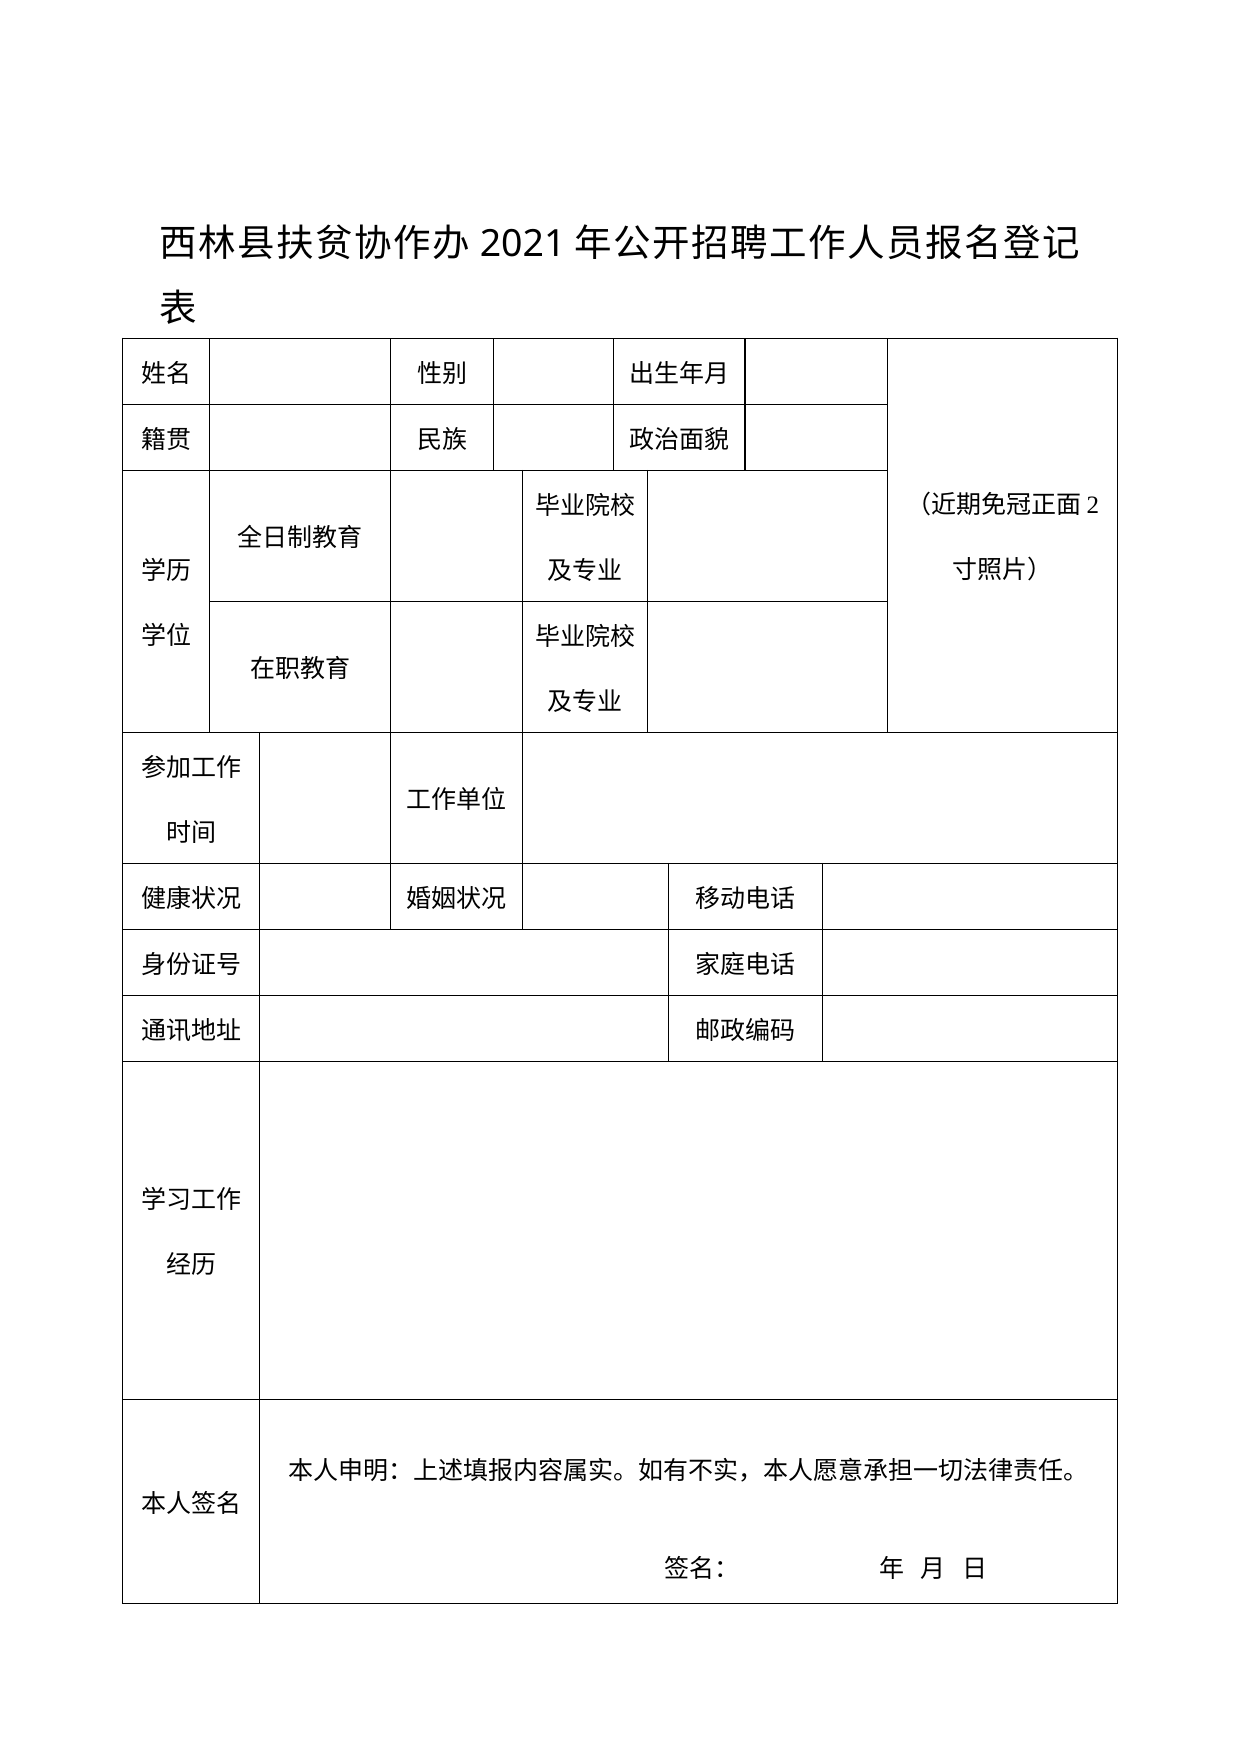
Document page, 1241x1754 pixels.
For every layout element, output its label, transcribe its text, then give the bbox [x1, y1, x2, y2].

table_cell 学习工作经历 [123, 1062, 259, 1398]
table_header （近期免冠正面2寸照片） [888, 339, 1117, 732]
table_cell [648, 602, 887, 732]
table_cell [260, 930, 668, 995]
table_cell 婚姻状况 [391, 864, 522, 929]
table_cell [823, 930, 1117, 995]
table_cell [260, 996, 668, 1061]
table_cell [494, 405, 613, 470]
table_cell 全日制教育 [210, 471, 390, 601]
table_header [746, 339, 887, 404]
table_header [210, 339, 390, 404]
table_cell 工作单位 [391, 733, 522, 863]
table_cell 政治面貌 [614, 405, 744, 470]
table_cell 民族 [391, 405, 493, 470]
table_cell 在职教育 [210, 602, 390, 732]
table_cell [260, 1062, 1117, 1398]
table_cell 毕业院校及专业 [523, 602, 647, 732]
table_cell 身份证号 [123, 930, 259, 995]
table_header 性别 [391, 339, 493, 404]
table_cell [391, 471, 522, 601]
table_cell 籍贯 [123, 405, 209, 470]
table_cell 通讯地址 [123, 996, 259, 1061]
table_cell 毕业院校及专业 [523, 471, 647, 601]
table_cell [523, 733, 1117, 863]
table_cell 健康状况 [123, 864, 259, 929]
table_header 姓名 [123, 339, 209, 404]
table_cell [523, 864, 668, 929]
table_cell [260, 864, 390, 929]
text 西林县扶贫协作办2021年公开招聘工作人员报名登记表 [159, 208, 1081, 338]
table_cell [210, 405, 390, 470]
table_cell [746, 405, 887, 470]
table_header 出生年月 [614, 339, 744, 404]
table_cell [823, 864, 1117, 929]
table_cell 本人签名 [123, 1400, 259, 1603]
table_cell 本人申明：上述填报内容属实。如有不实，本人愿意承担一切法律责任。 签名： 年 月 日 [260, 1400, 1117, 1603]
table_cell 学历 学位 [123, 471, 209, 732]
table_cell 参加工作时间 [123, 733, 259, 863]
table_cell [391, 602, 522, 732]
table_cell 邮政编码 [669, 996, 822, 1061]
table_cell [823, 996, 1117, 1061]
table_header [494, 339, 613, 404]
table_cell [260, 733, 390, 863]
table_cell [648, 471, 887, 601]
table_cell 家庭电话 [669, 930, 822, 995]
table_cell 移动电话 [669, 864, 822, 929]
